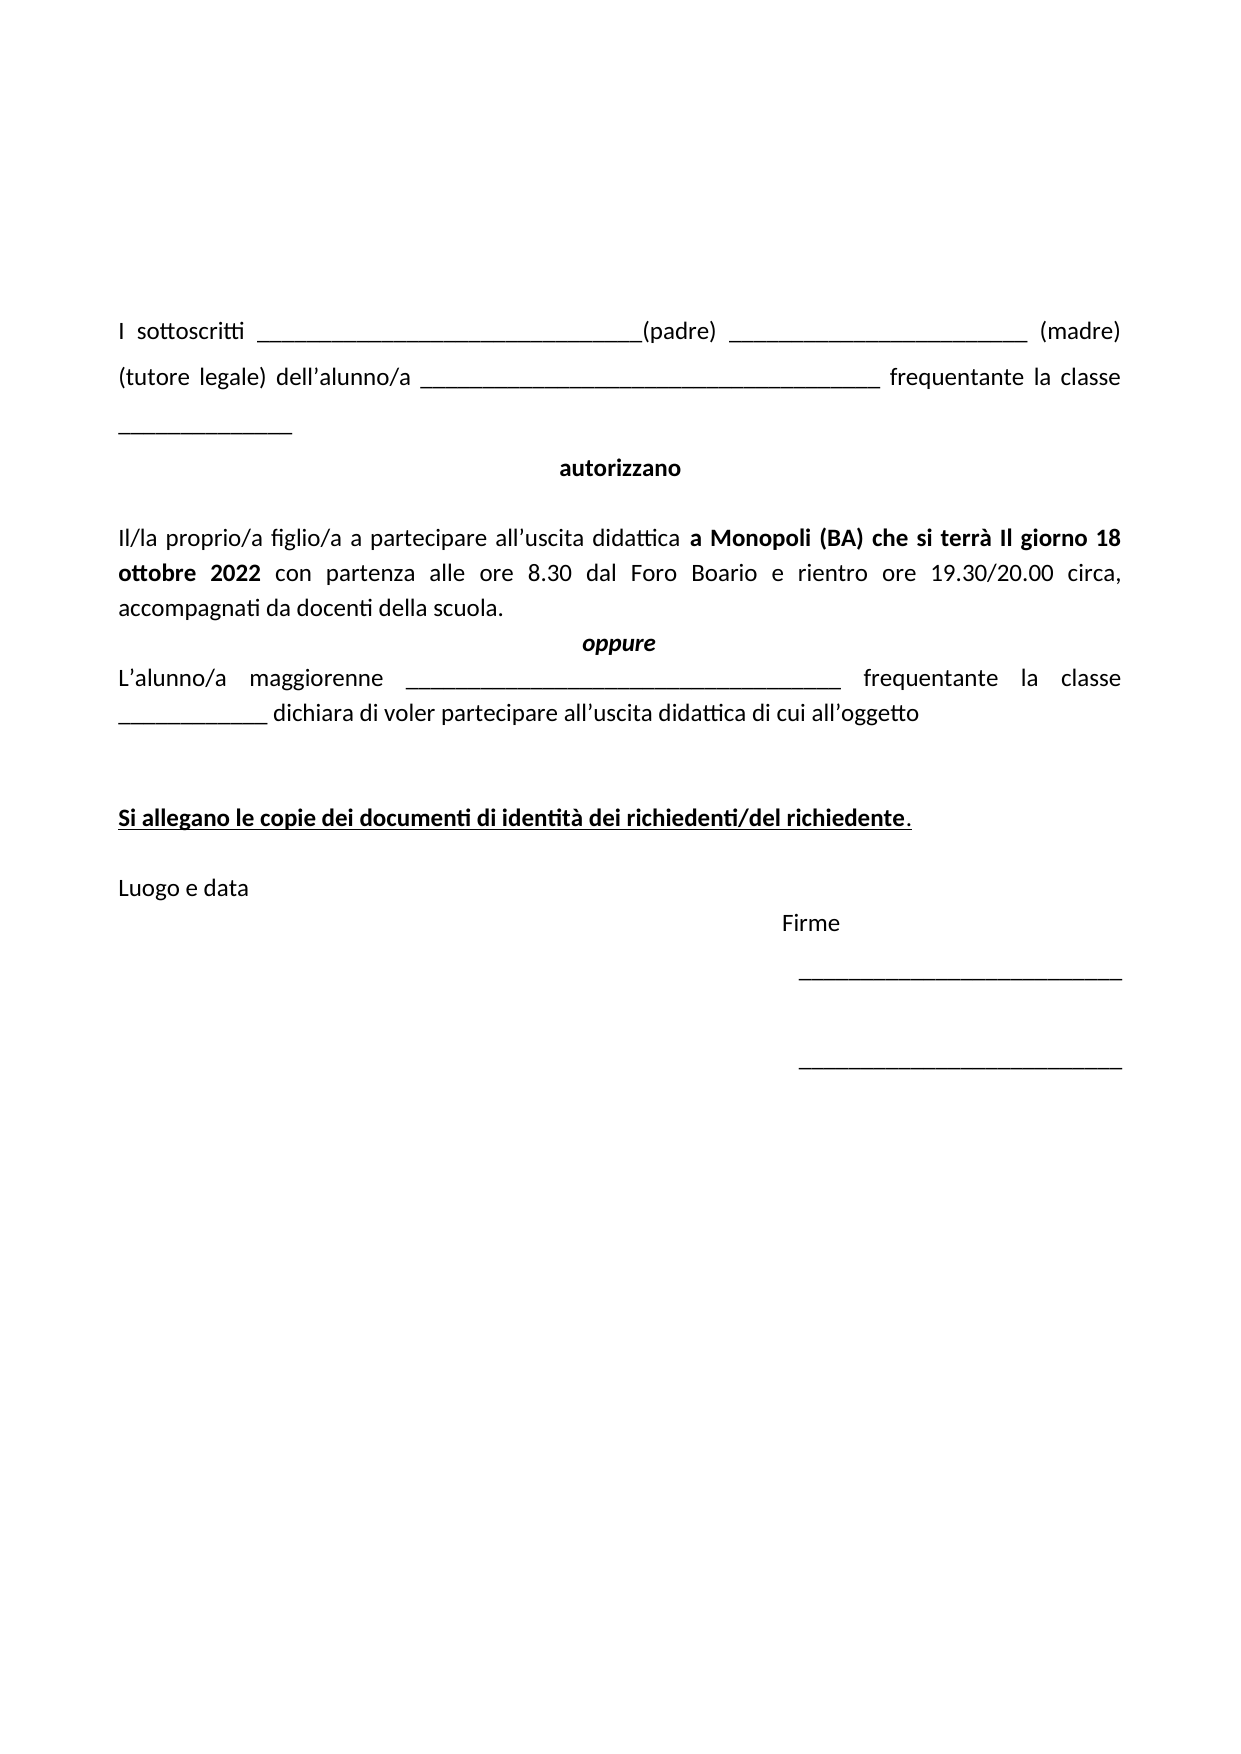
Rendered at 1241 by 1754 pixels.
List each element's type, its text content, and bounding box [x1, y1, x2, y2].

text Si allegano le copie dei documenti di identità dei richiedenti/del richiedente. [118, 802, 1122, 833]
text L’alunno/a maggiorenne ___________________________________ frequentante la classe ____________ dichiara di voler partecipare all’uscita didattica di cui all’oggetto [118, 662, 1122, 728]
text Firme [708, 907, 1122, 938]
text Il/la proprio/a figlio/a a partecipare all’uscita didattica a Monopoli (BA) che si terrà Il giorno 18 ottobre 2022 con partenza alle ore 8.30 dal Foro Boario e rientro ore 19.30/20.00 circa, accompagnati da docenti della scuola. [118, 522, 1122, 623]
text Luogo e data [118, 872, 1122, 903]
text oppure [118, 627, 1122, 658]
text I sottoscritti _______________________________(padre) ________________________ (madre) (tutore legale) dell’alunno/a _____________________________________ frequentante la classe ______________ [118, 315, 1122, 437]
text __________________________ [118, 953, 1122, 984]
text autorizzano [118, 452, 1122, 483]
text __________________________ [118, 1042, 1122, 1073]
